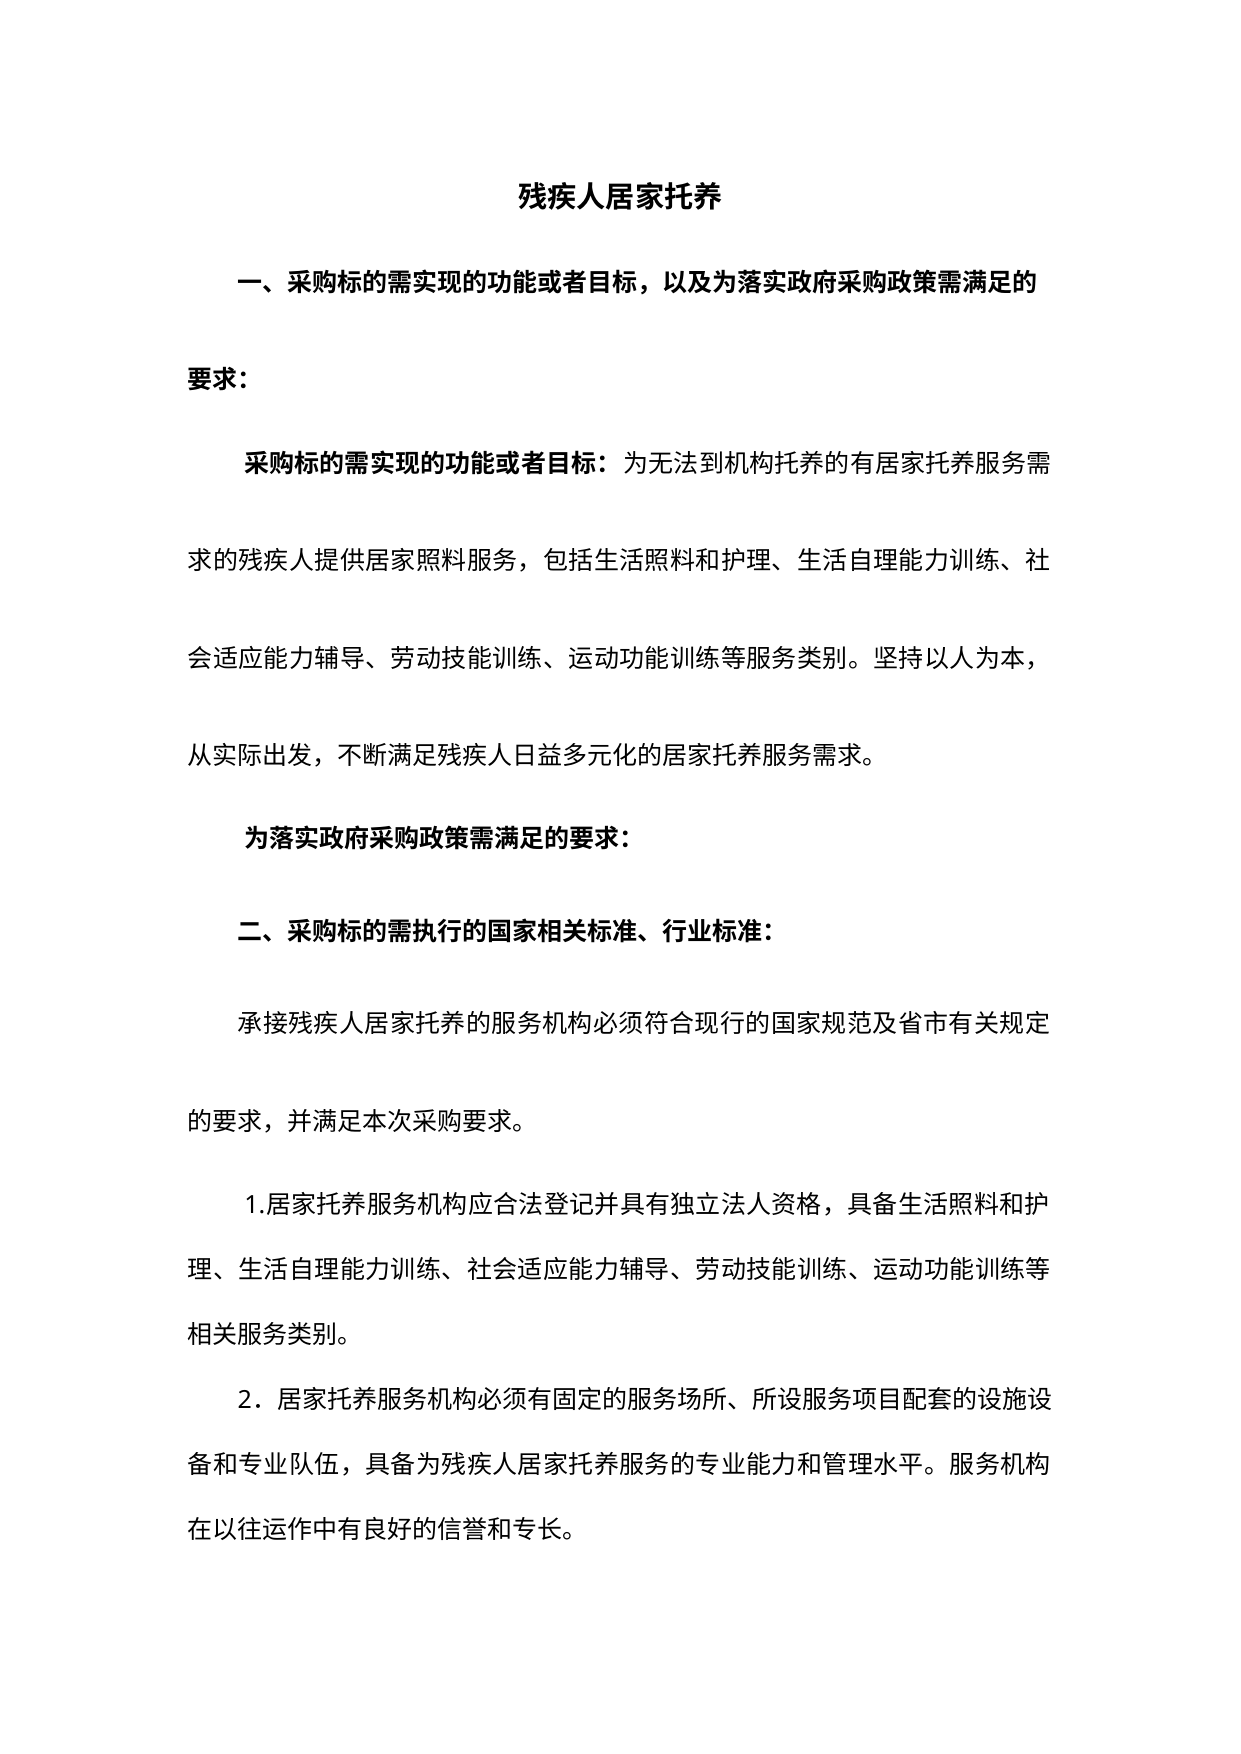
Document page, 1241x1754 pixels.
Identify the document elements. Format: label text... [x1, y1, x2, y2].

text 二、采购标的需执行的国家相关标准、行业标准： [187, 897, 1053, 962]
text 残疾人居家托养 [187, 162, 1053, 227]
text 1.居家托养服务机构应合法登记并具有独立法人资格，具备生活照料和护理、生活自理能力训练、社会适应能力辅导、劳动技能训练、运动功能训练等相关服务类别。 [187, 1170, 1053, 1365]
text 一、采购标的需实现的功能或者目标，以及为落实政府采购政策需满足的要求： [187, 248, 1053, 411]
text 为落实政府采购政策需满足的要求： [187, 804, 1053, 869]
text 2．居家托养服务机构必须有固定的服务场所、所设服务项目配套的设施设备和专业队伍，具备为残疾人居家托养服务的专业能力和管理水平。服务机构在以往运作中有良好的信誉和专长。 [187, 1365, 1053, 1560]
text 承接残疾人居家托养的服务机构必须符合现行的国家规范及省市有关规定的要求，并满足本次采购要求。 [187, 989, 1053, 1152]
text 采购标的需实现的功能或者目标：为无法到机构托养的有居家托养服务需求的残疾人提供居家照料服务，包括生活照料和护理、生活自理能力训练、社会适应能力辅导、劳动技能训练、运动功能训练等服务类别。坚持以人为本，从实际出发，不断满足残疾人日益多元化的居家托养服务需求。 [187, 429, 1053, 786]
